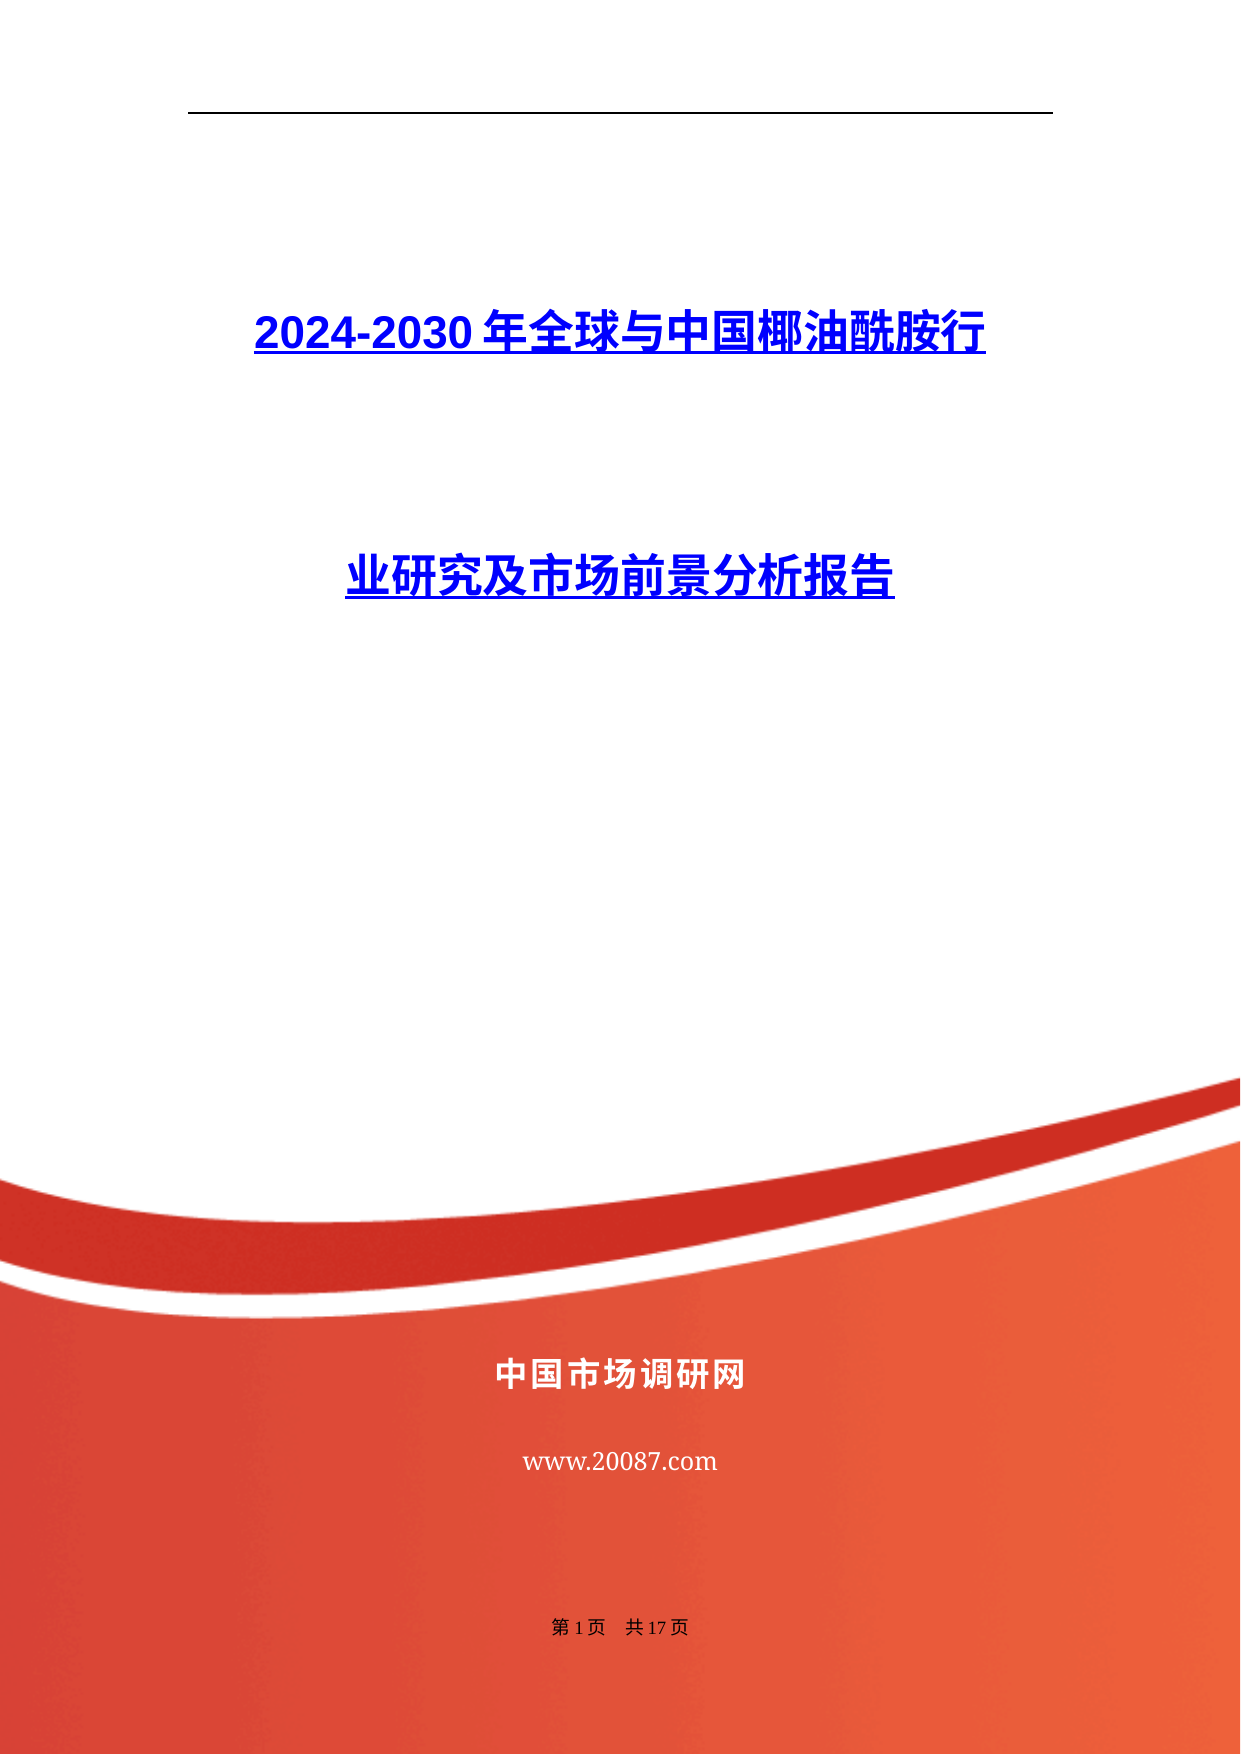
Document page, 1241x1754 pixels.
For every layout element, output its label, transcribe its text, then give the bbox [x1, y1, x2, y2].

subtitle 中国市场调研网 [187, 1339, 1053, 1404]
text www.20087.com [187, 1428, 1053, 1493]
table_header 2024-2030年全球与中国椰油酰胺行业研究及市场前景分析报告 [188, 207, 1053, 773]
picture [0, 1006, 1241, 1754]
